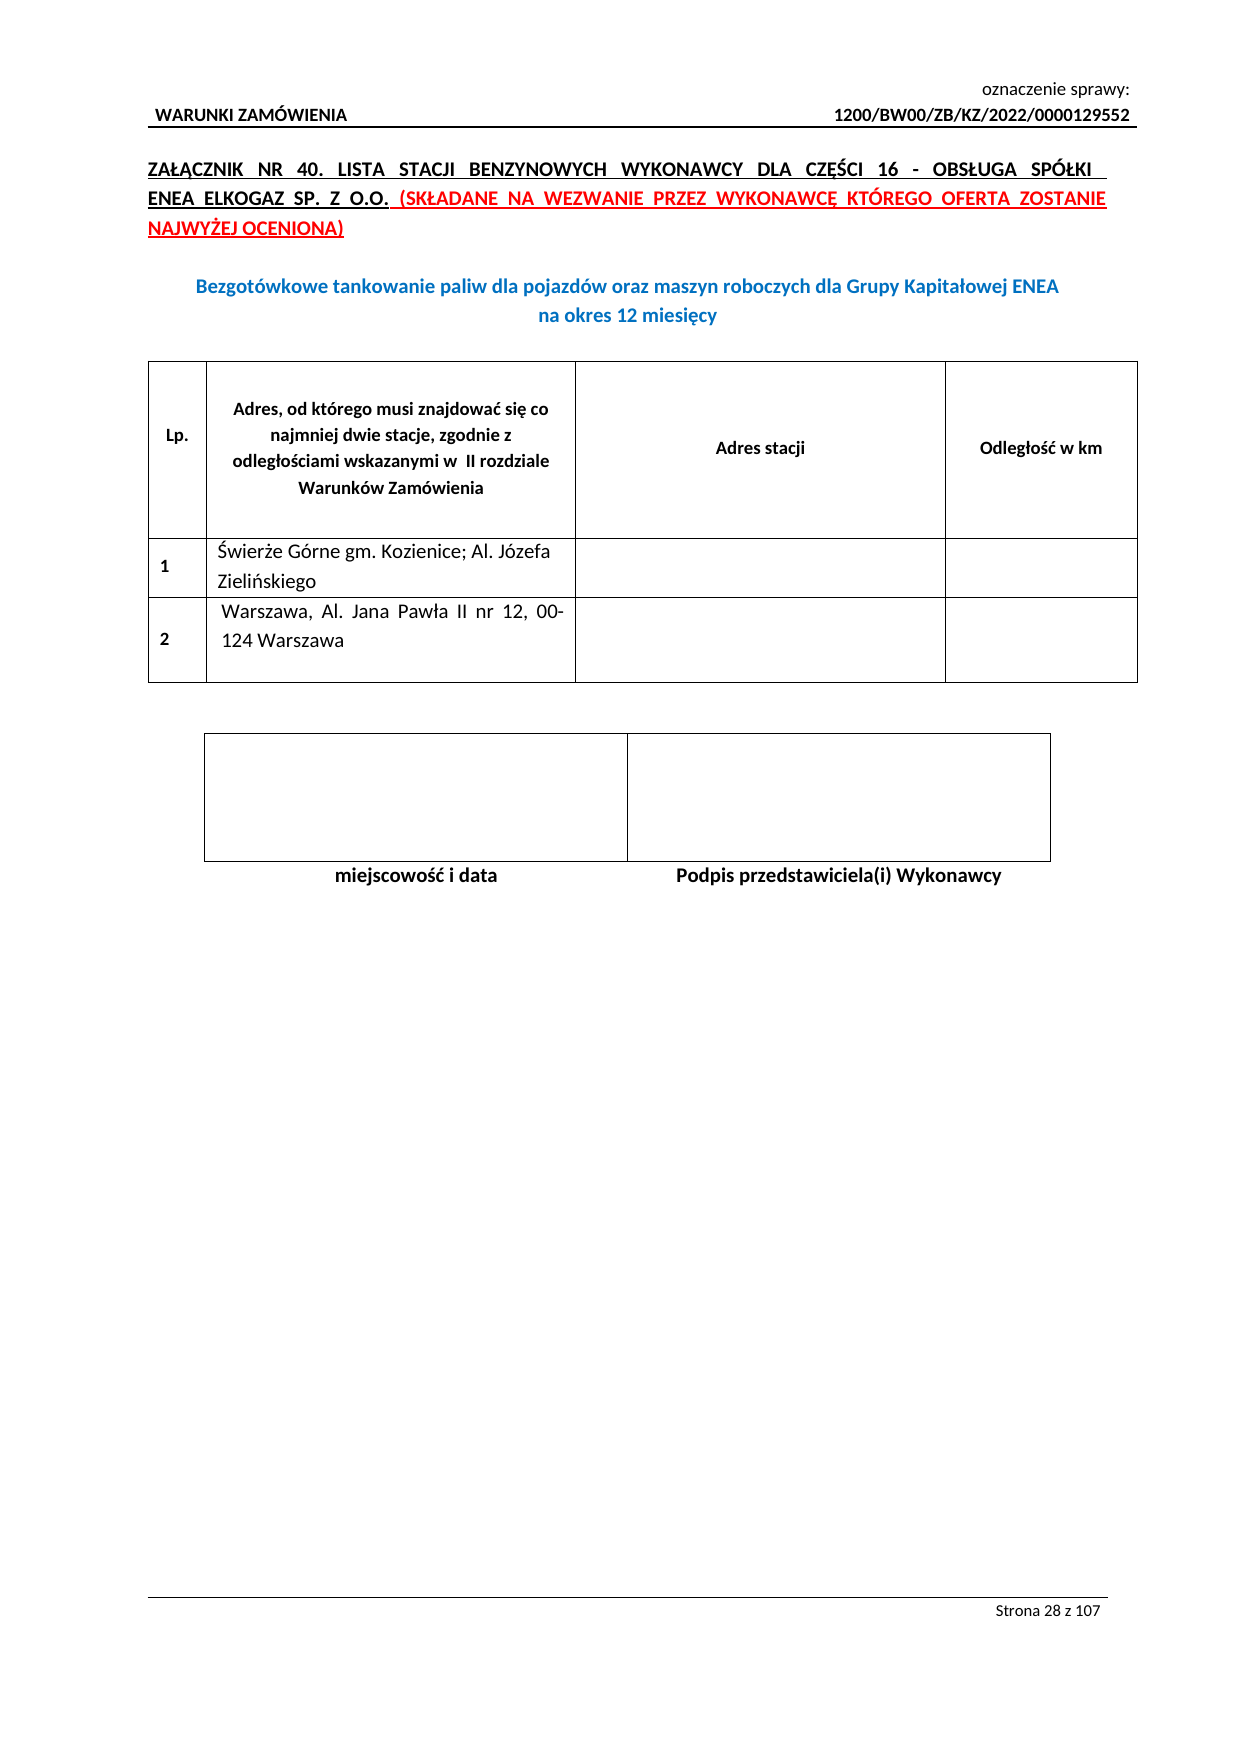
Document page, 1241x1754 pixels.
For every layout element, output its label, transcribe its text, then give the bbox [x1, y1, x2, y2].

text Bezgotówkowe tankowanie paliw dla pojazdów oraz maszyn roboczych dla Grupy Kapitałowej ENEA [148, 273, 1107, 298]
table_cell Podpis przedstawiciela(i) Wykonawcy [628, 862, 1051, 901]
table_cell 1 [149, 539, 206, 597]
table_cell Świerże Górne gm. Kozienice; Al. Józefa Zielińskiego [207, 539, 575, 597]
table_cell [576, 539, 945, 597]
subtitle ZAŁĄCZNIK NR 40. LISTA STACJI BENZYNOWYCH WYKONAWCY DLA CZĘŚCI 16 - OBSŁUGA SPÓŁKI ENEA ELKOGAZ SP. Z O.O. (SKŁADANE NA WEZWANIE PRZEZ WYKONAWCĘ KTÓREGO OFERTA ZOSTANIE NAJWYŻEJ OCENIONA) [148, 179, 1107, 207]
table_cell Warszawa, Al. Jana Pawła II nr 12, 00-124 Warszawa [207, 598, 575, 682]
subtitle ZAŁĄCZNIK NR 40. LISTA STACJI BENZYNOWYCH WYKONAWCY DLA CZĘŚCI 16 - OBSŁUGA SPÓŁKI ENEA ELKOGAZ SP. Z O.O. (SKŁADANE NA WEZWANIE PRZEZ WYKONAWCĘ KTÓREGO OFERTA ZOSTANIE NAJWYŻEJ OCENIONA) [148, 208, 1107, 240]
text na okres 12 miesięcy [148, 302, 1107, 328]
table_cell [576, 598, 945, 682]
table_header Lp. [149, 362, 206, 538]
table_header Adres stacji [576, 362, 945, 538]
table_cell [946, 598, 1137, 682]
table_cell miejscowość i data [205, 862, 627, 901]
table_cell 2 [149, 598, 206, 682]
table_header [628, 734, 1050, 861]
table_header Odległość w km [946, 362, 1137, 538]
table_header [205, 734, 627, 861]
table_header Adres, od którego musi znajdować się co najmniej dwie stacje, zgodnie z odległościami wskazanymi w II rozdziale Warunków Zamówienia [207, 362, 575, 538]
table_cell [946, 539, 1137, 597]
subtitle ZAŁĄCZNIK NR 40. LISTA STACJI BENZYNOWYCH WYKONAWCY DLA CZĘŚCI 16 - OBSŁUGA SPÓŁKI ENEA ELKOGAZ SP. Z O.O. (SKŁADANE NA WEZWANIE PRZEZ WYKONAWCĘ KTÓREGO OFERTA ZOSTANIE NAJWYŻEJ OCENIONA) [148, 156, 1107, 178]
